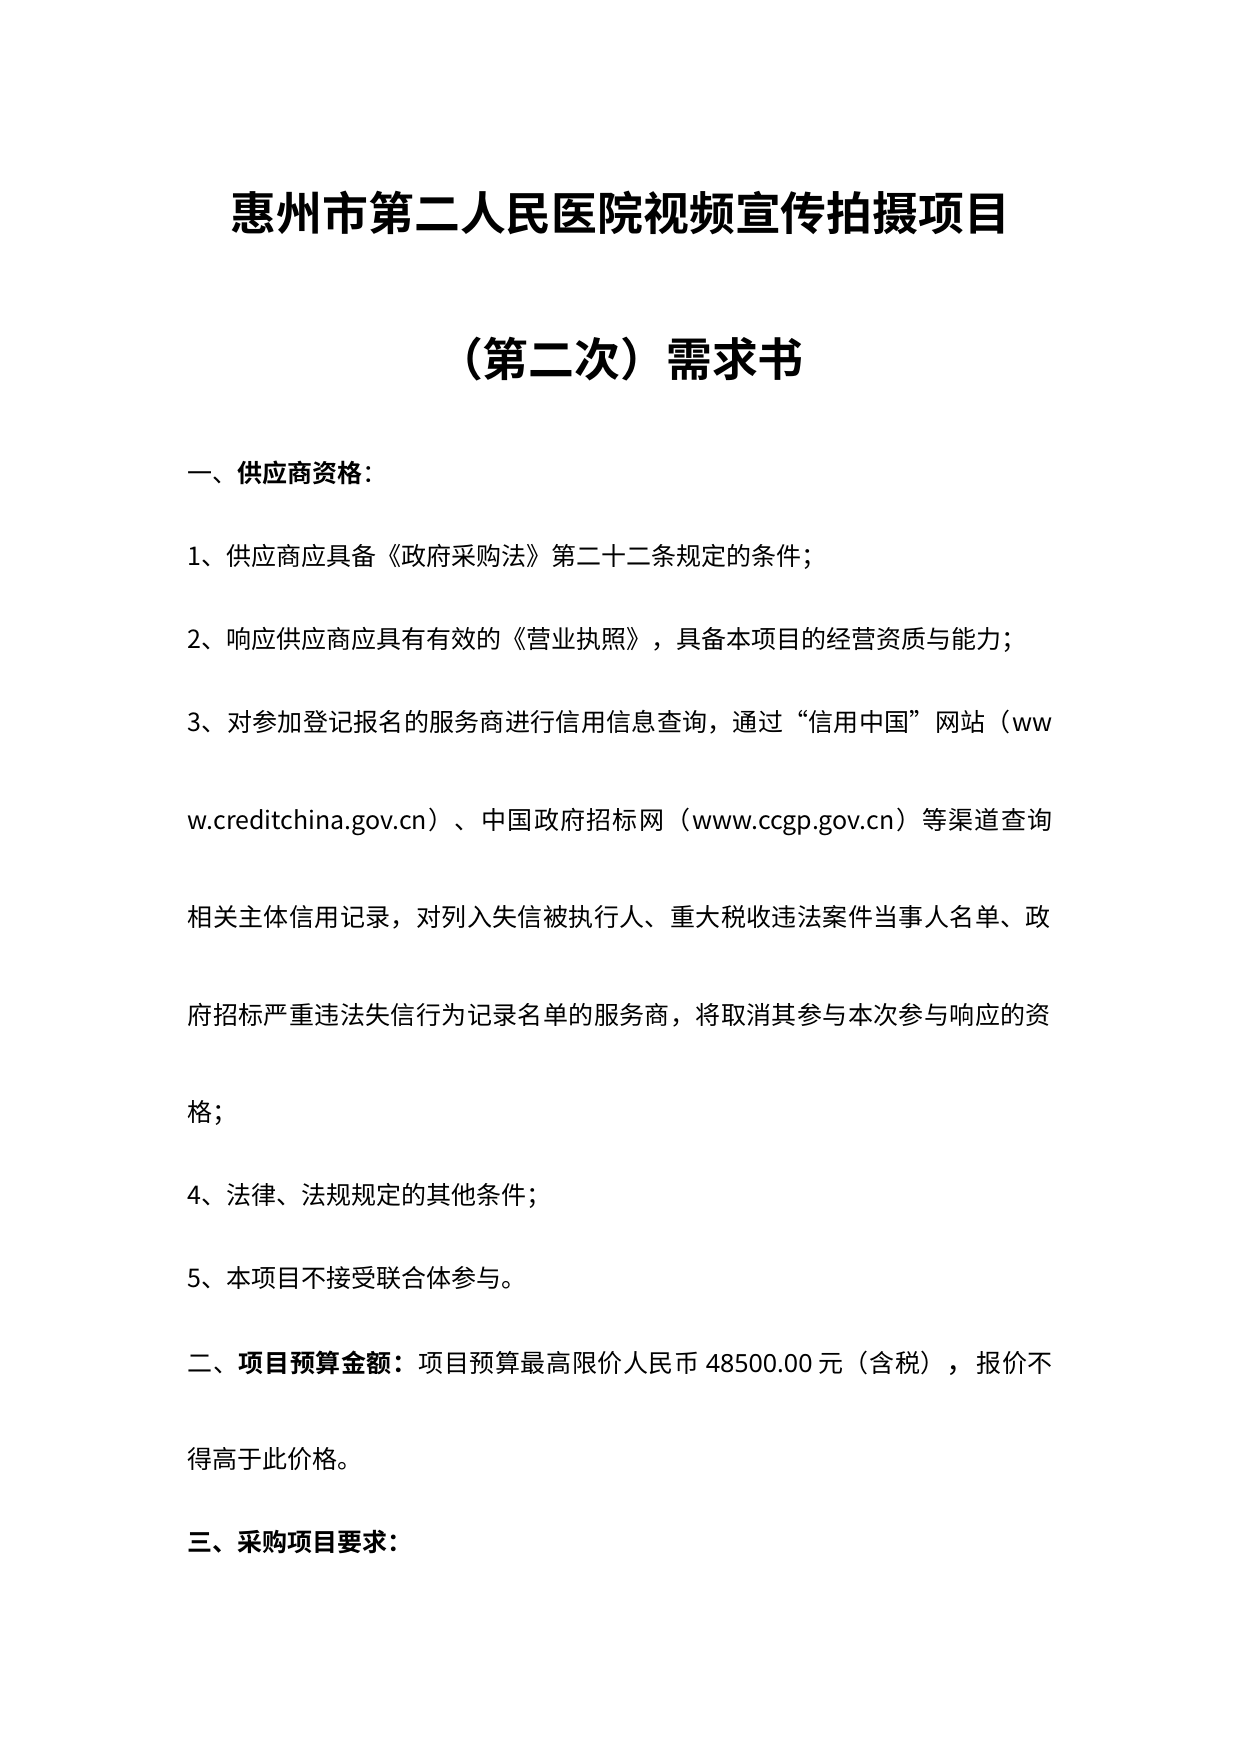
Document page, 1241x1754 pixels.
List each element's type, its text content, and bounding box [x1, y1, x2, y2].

text 4、法律、法规规定的其他条件； [187, 1161, 1053, 1226]
text 三、采购项目要求： [187, 1508, 1053, 1573]
text 5、本项目不接受联合体参与。 [187, 1244, 1053, 1309]
text 一、供应商资格： [187, 439, 1053, 504]
text 惠州市第二人民医院视频宣传拍摄项目（第二次）需求书 [187, 162, 1053, 406]
text 3、对参加登记报名的服务商进行信用信息查询，通过“信用中国”网站（www.creditchina.gov.cn）、中国政府招标网（www.ccgp.gov.cn）等渠道查询相关主体信用记录，对列入失信被执行人、重大税收违法案件当事人名单、政府招标严重违法失信行为记录名单的服务商，将取消其参与本次参与响应的资格； [187, 688, 1053, 1143]
text 二、项目预算金额：项目预算最高限价人民币48500.00元（含税），报价不得高于此价格。 [187, 1328, 1053, 1490]
text 2、响应供应商应具有有效的《营业执照》，具备本项目的经营资质与能力； [187, 605, 1053, 670]
text 1、供应商应具备《政府采购法》第二十二条规定的条件； [187, 522, 1053, 587]
